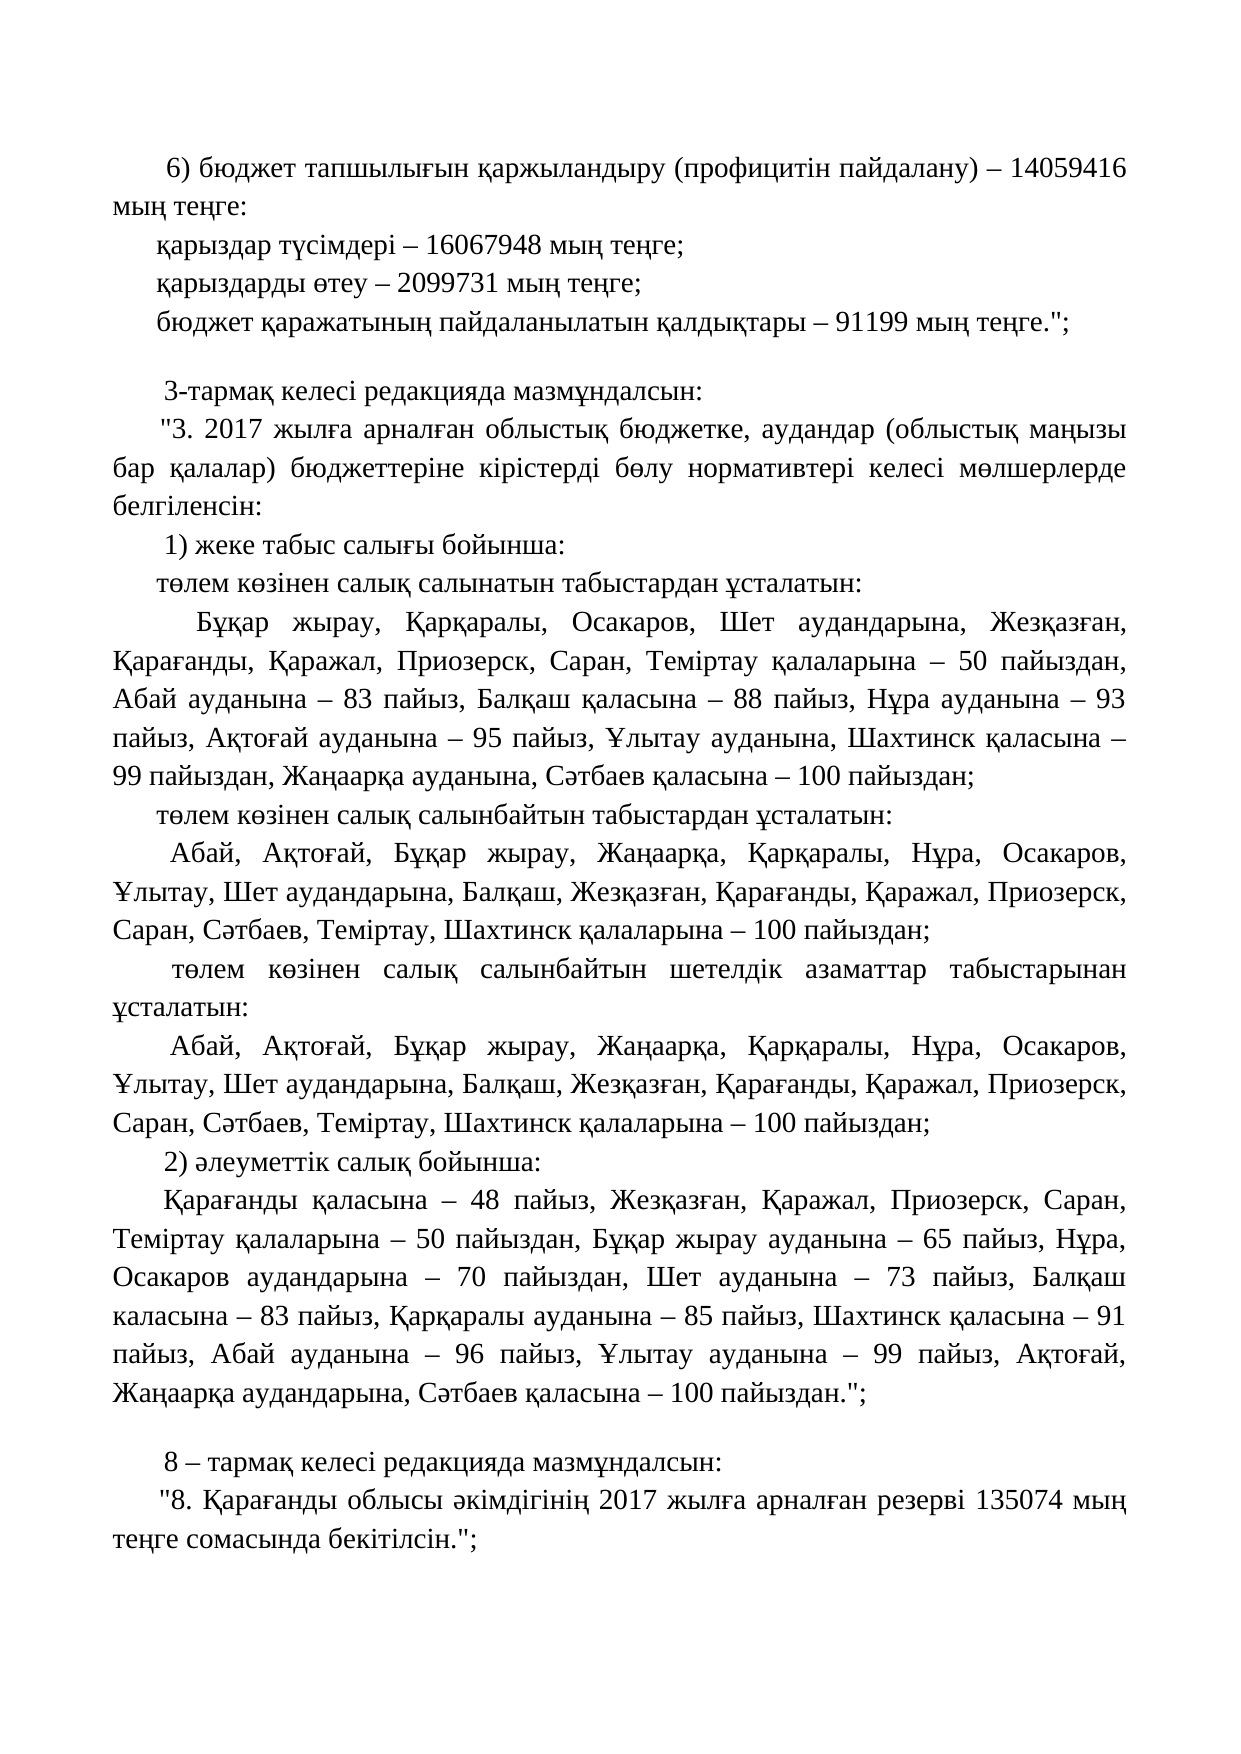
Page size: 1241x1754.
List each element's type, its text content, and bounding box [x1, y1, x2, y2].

text қарыздар түсімдері – 16067948 мың теңге; [112, 227, 1128, 261]
text төлем көзінен салық салынбайтын шетелдік азаматтар табыстарынан ұсталатын: [112, 951, 1128, 1023]
text төлем көзінен салық салынатын табыстардан ұсталатын: [112, 566, 1128, 599]
text Бұқар жырау, Қарқаралы, Осакаров, Шет аудандарына, Жезқазған, Қарағанды, Қаражал, Приозерск, Саран, Теміртау қалаларына – 50 пайыздан, Абай ауданына – 83 пайыз, Балқаш қаласына – 88 пайыз, Нұра ауданына – 93 пайыз, Ақтоғай ауданына – 95 пайыз, Ұлытау ауданына, Шахтинск қаласына – 99 пайыздан, Жаңаарқа ауданына, Сәтбаев қаласына – 100 пайыздан; [112, 604, 1128, 792]
text 8 – тармақ келесі редакцияда мазмұндалсын: [112, 1444, 1128, 1477]
text "8. Қарағанды облысы әкімдігінің 2017 жылға арналған резерві 135074 мың теңге сомасында бекітілсін."; [112, 1482, 1128, 1554]
text қарыздарды өтеу – 2099731 мың теңге; [112, 266, 1128, 299]
text 1) жеке табыс салығы бойынша: [112, 527, 1128, 561]
text "3. 2017 жылға арналған облыстық бюджетке, аудандар (облыстық маңызы бар қалалар) бюджеттеріне кірістерді бөлу нормативтері келесі мөлшерлерде белгіленсін: [112, 411, 1128, 522]
text Абай, Ақтоғай, Бұқар жырау, Жаңаарқа, Қарқаралы, Нұра, Осакаров, Ұлытау, Шет аудандарына, Балқаш, Жезқазған, Қарағанды, Қаражал, Приозерск, Саран, Сәтбаев, Теміртау, Шахтинск қалаларына – 100 пайыздан; [112, 1028, 1128, 1139]
text Абай, Ақтоғай, Бұқар жырау, Жаңаарқа, Қарқаралы, Нұра, Осакаров, Ұлытау, Шет аудандарына, Балқаш, Жезқазған, Қарағанды, Қаражал, Приозерск, Саран, Сәтбаев, Теміртау, Шахтинск қалаларына – 100 пайыздан; [112, 835, 1128, 946]
text 6) бюджет тапшылығын қаржыландыру (профицитін пайдалану) – 14059416 мың теңге: [112, 150, 1128, 222]
text Қарағанды қаласына – 48 пайыз, Жезқазған, Қаражал, Приозерск, Саран, Теміртау қалаларына – 50 пайыздан, Бұқар жырау ауданына – 65 пайыз, Нұра, Осакаров аудандарына – 70 пайыздан, Шет ауданына – 73 пайыз, Балқаш каласына – 83 пайыз, Қарқаралы ауданына – 85 пайыз, Шахтинск қаласына – 91 пайыз, Абай ауданына – 96 пайыз, Ұлытау ауданына – 99 пайыз, Ақтоғай, Жаңаарқа аудандарына, Сәтбаев қаласына – 100 пайыздан."; [112, 1182, 1128, 1408]
text төлем көзінен салық салынбайтын табыстардан ұсталатын: [112, 797, 1128, 830]
text бюджет қаражатының пайдаланылатын қалдықтары – 91199 мың теңге."; [112, 304, 1128, 338]
text 3-тармақ келесі редакцияда мазмұндалсын: [112, 373, 1128, 406]
text 2) әлеуметтік салық бойынша: [112, 1144, 1128, 1177]
